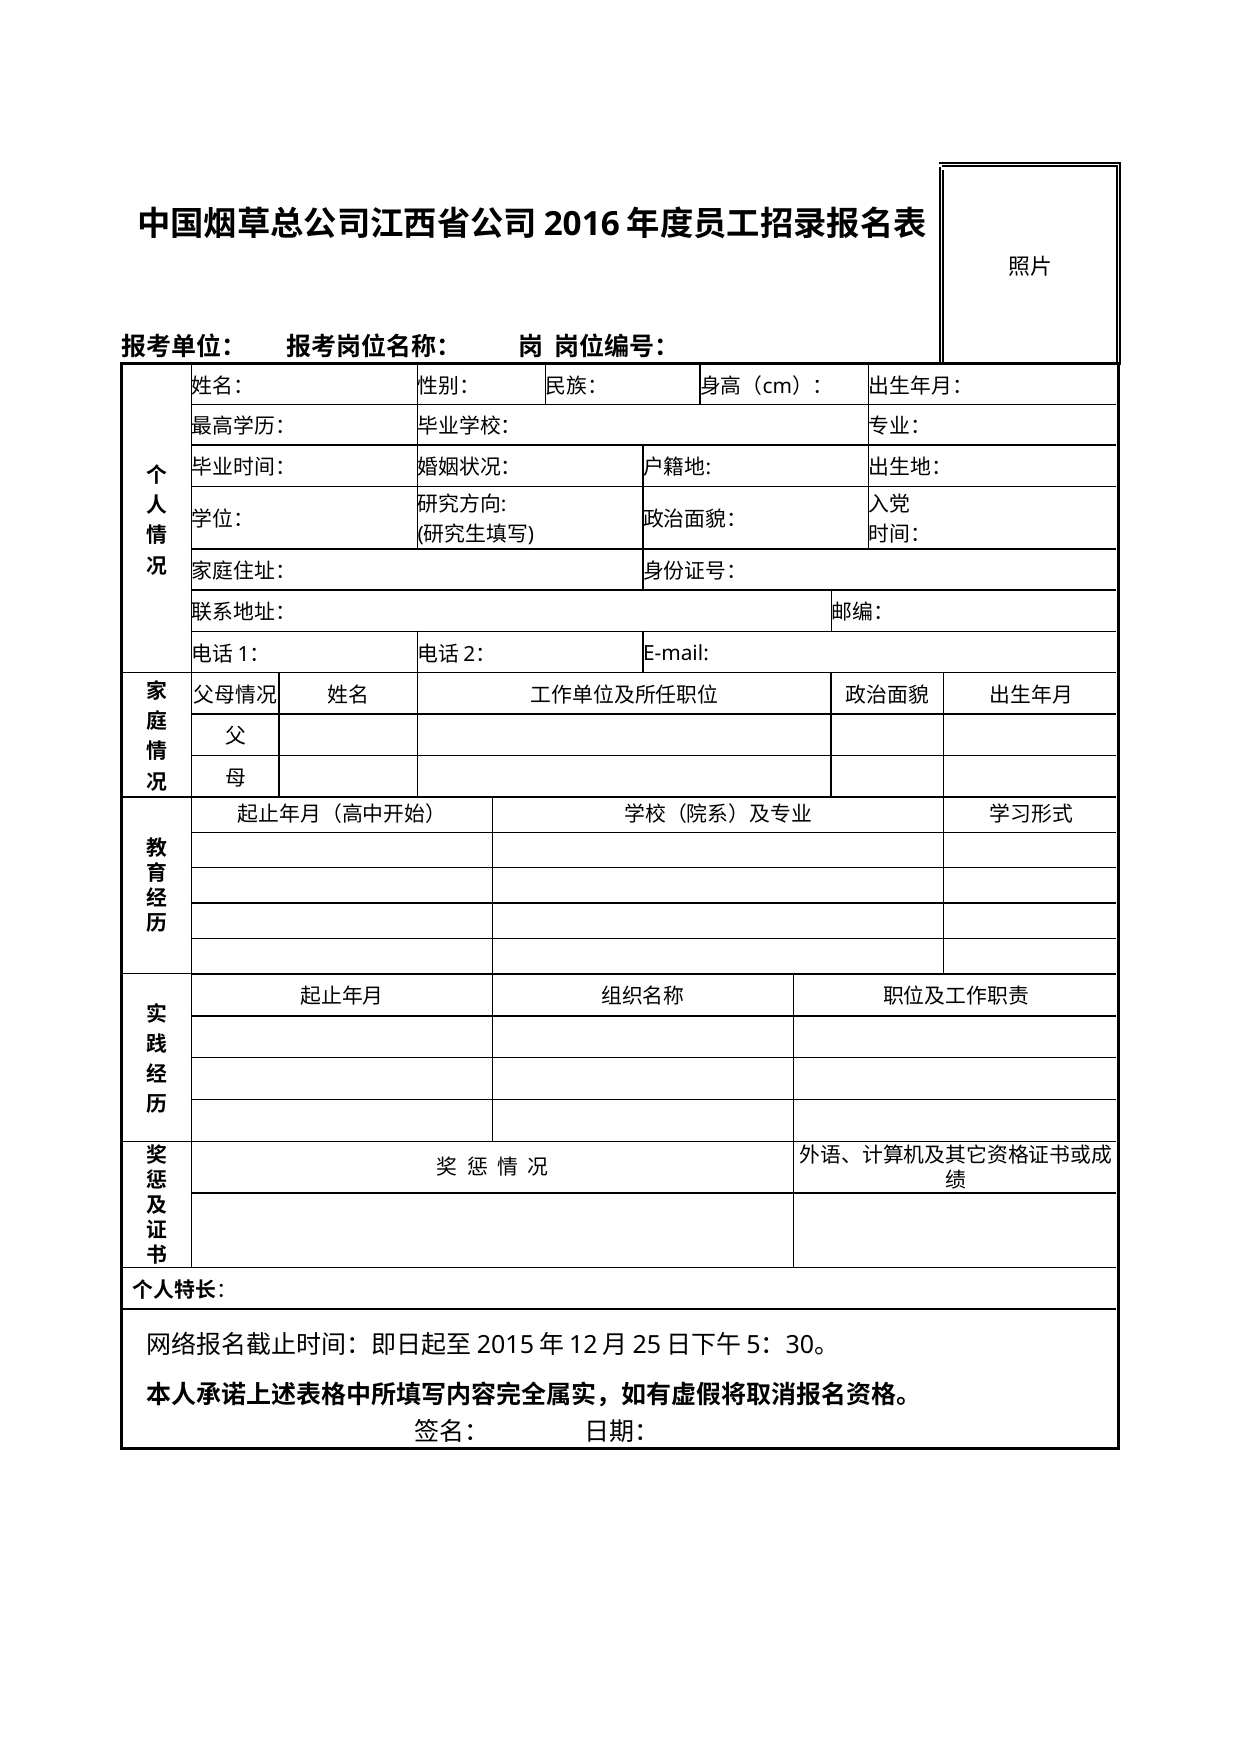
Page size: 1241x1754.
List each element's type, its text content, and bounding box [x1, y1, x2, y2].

table_cell [192, 1058, 492, 1099]
table_cell 毕业时间： [192, 446, 417, 486]
table_cell 性别： [418, 365, 545, 404]
table_cell [794, 1099, 1117, 1141]
table_cell 父 [192, 715, 278, 754]
table_cell 外语、计算机及其它资格证书或成绩 [794, 1141, 1117, 1192]
table_cell [280, 756, 417, 796]
table_cell 邮编： [832, 589, 1117, 631]
table_cell 毕业学校： [418, 405, 868, 444]
table_cell 母 [192, 756, 278, 796]
table_cell [192, 939, 492, 973]
table_cell [493, 1100, 793, 1141]
table_cell 家 庭 情 况 [123, 673, 191, 796]
table_cell 职位及工作职责 [794, 973, 1117, 1015]
table_cell 联系地址： [192, 591, 831, 631]
table_cell 奖 惩 情 况 [192, 1142, 793, 1192]
table_cell [493, 1058, 793, 1099]
table_cell 家庭住址： [192, 550, 642, 589]
table_cell 政治面貌 [832, 673, 943, 713]
table_cell 实 践 经 历 [123, 974, 191, 1141]
table_cell [418, 715, 830, 754]
table_cell [944, 831, 1117, 867]
table_cell [832, 715, 943, 754]
table_cell 出生年月： [869, 365, 1117, 404]
table_cell [280, 715, 417, 754]
table_cell 身高（cm）： [701, 365, 868, 404]
table_cell [493, 939, 943, 973]
table_cell [794, 1057, 1117, 1099]
table_cell 户籍地: [644, 446, 868, 486]
table_header 中国烟草总公司江西省公司2016年度员工招录报名表 [122, 162, 941, 274]
table_cell 组织名称 [493, 975, 793, 1015]
table_cell 工作单位及所任职位 [418, 673, 830, 713]
table_cell 奖 惩 及 证 书 [123, 1142, 191, 1267]
table_cell 入党 时间： [869, 486, 1117, 548]
table_cell [493, 1017, 793, 1057]
table_cell 网络报名截止时间：即日起至2015年12月25日下午5：30。 本人承诺上述表格中所填写内容完全属实，如有虚假将取消报名资格。 签名： 日期： [123, 1308, 1117, 1447]
table_cell 学位： [192, 487, 417, 548]
table_cell [418, 756, 830, 796]
table_cell E-mail: [644, 631, 1117, 672]
table_cell 专业： [869, 404, 1117, 444]
table_cell [794, 1192, 1117, 1267]
table_cell [944, 938, 1117, 973]
table_cell [192, 1194, 793, 1267]
table_cell [192, 904, 492, 938]
table_cell 起止年月（高中开始） [192, 798, 492, 831]
table_cell [944, 902, 1117, 938]
table_cell 婚姻状况： [418, 446, 642, 486]
table_cell [192, 868, 492, 902]
table_header 照片 [941, 164, 1118, 362]
table_cell 学习形式 [944, 796, 1117, 831]
table_cell [192, 1100, 492, 1141]
table_cell 电话1： [192, 632, 417, 672]
table_cell 出生年月 [944, 672, 1117, 713]
table_cell 报考单位： 报考岗位名称： 岗 岗位编号： [122, 274, 939, 362]
table_cell 个 人 情 况 [123, 365, 191, 672]
table_cell [944, 713, 1117, 754]
table_cell 姓名 [280, 673, 417, 713]
table_cell 起止年月 [192, 975, 492, 1015]
table_cell 最高学历： [192, 405, 417, 444]
table_cell 学校（院系）及专业 [493, 798, 943, 831]
table_cell [794, 1015, 1117, 1057]
table_cell 民族： [546, 365, 699, 404]
table_cell [493, 904, 943, 938]
table_cell 研究方向: (研究生填写) [418, 487, 642, 548]
table_cell [944, 867, 1117, 902]
table_cell [832, 756, 943, 796]
table_cell 父母情况 [192, 673, 278, 713]
table_cell [493, 868, 943, 902]
table_cell 身份证号： [644, 548, 1117, 589]
table_cell 个人特长： [123, 1267, 1117, 1308]
table_cell [192, 833, 492, 867]
table_cell 姓名： [192, 365, 417, 404]
table_cell 出生地： [869, 444, 1117, 486]
table_cell 电话2： [418, 632, 642, 672]
table_cell 政治面貌： [644, 487, 868, 548]
table_cell [493, 833, 943, 867]
table_cell [944, 755, 1117, 796]
table_cell 教 育 经 历 [123, 798, 191, 973]
table_cell [192, 1017, 492, 1057]
